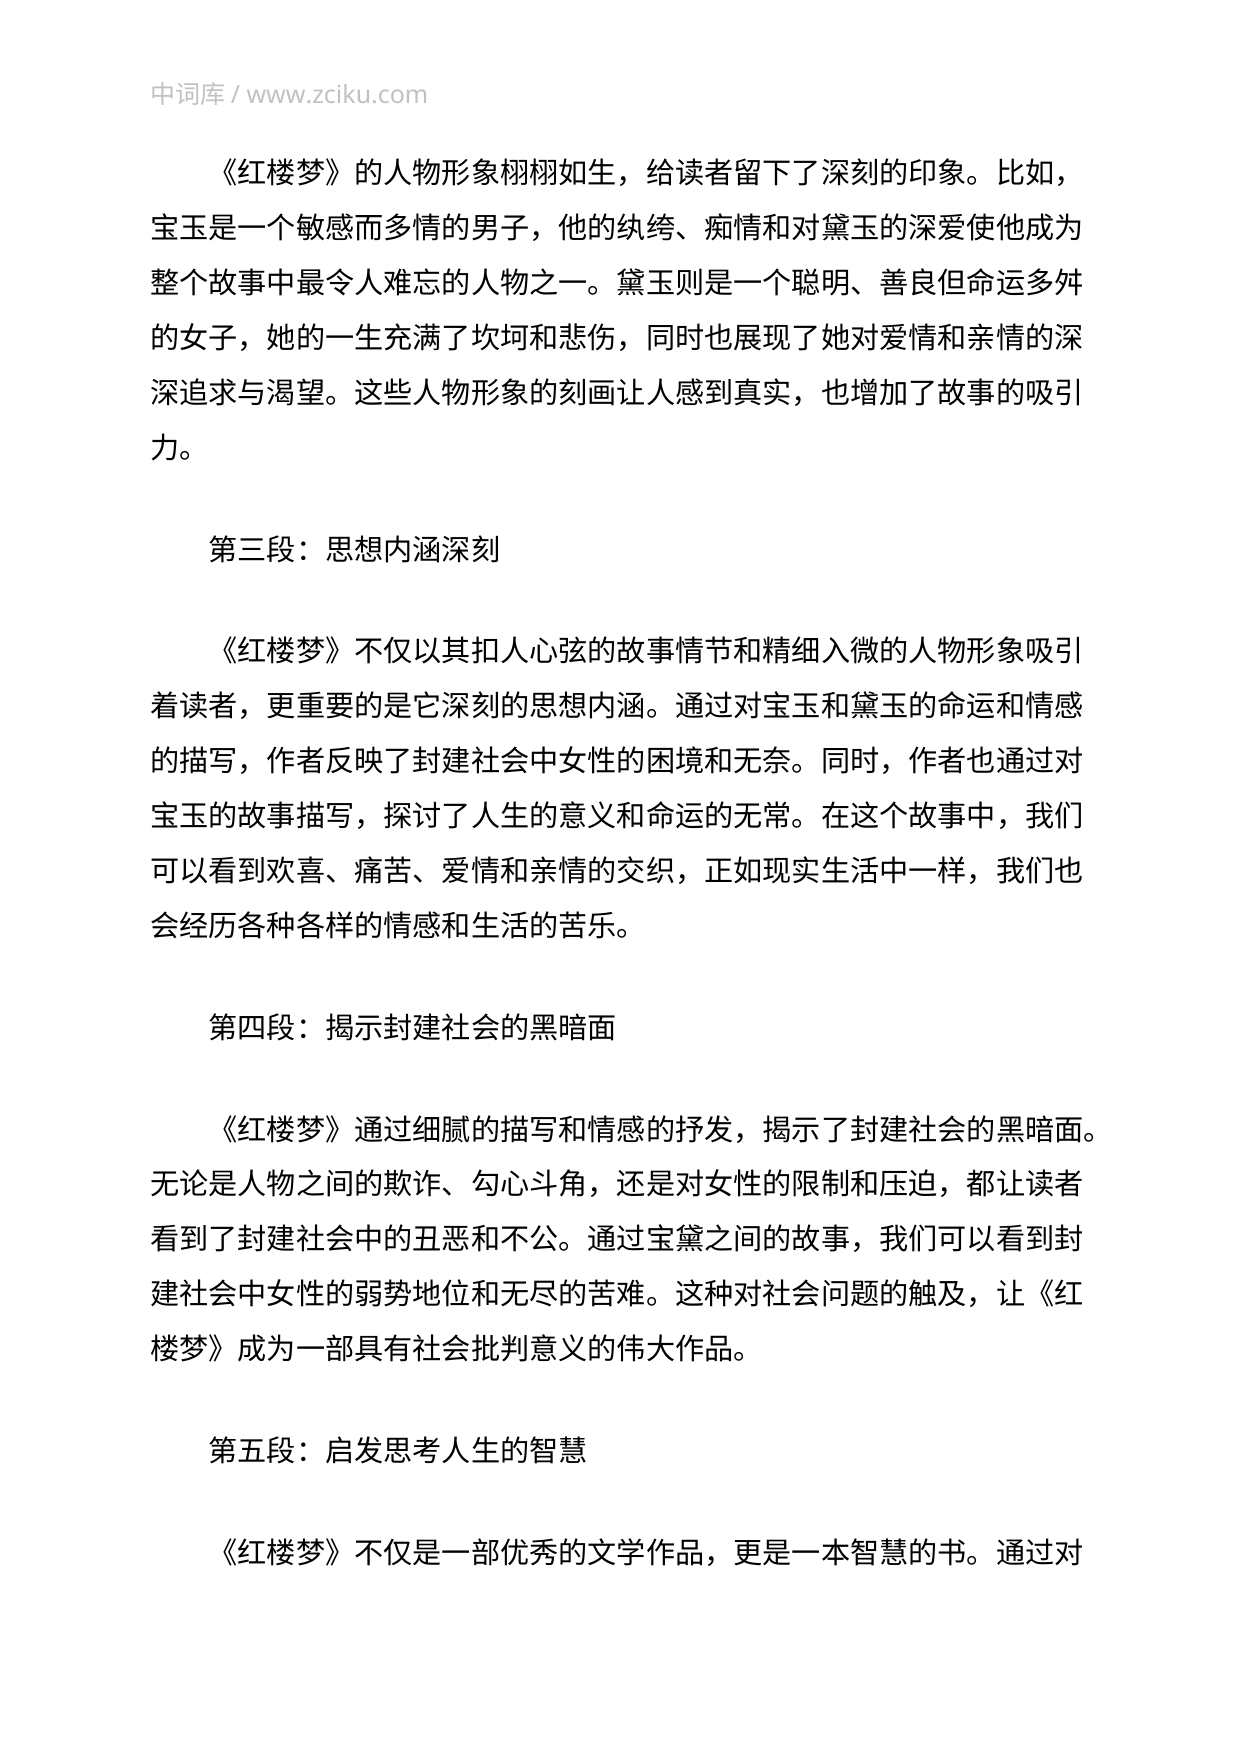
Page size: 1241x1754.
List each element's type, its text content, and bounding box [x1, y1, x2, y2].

text 《红楼梦》通过细腻的描写和情感的抒发，揭示了封建社会的黑暗面。无论是人物之间的欺诈、勾心斗角，还是对女性的限制和压迫，都让读者看到了封建社会中的丑恶和不公。通过宝黛之间的故事，我们可以看到封建社会中女性的弱势地位和无尽的苦难。这种对社会问题的触及，让《红楼梦》成为一部具有社会批判意义的伟大作品。 [150, 1106, 1090, 1368]
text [150, 1529, 1090, 1571]
text 《红楼梦》不仅以其扣人心弦的故事情节和精细入微的人物形象吸引着读者，更重要的是它深刻的思想内涵。通过对宝玉和黛玉的命运和情感的描写，作者反映了封建社会中女性的困境和无奈。同时，作者也通过对宝玉的故事描写，探讨了人生的意义和命运的无常。在这个故事中，我们可以看到欢喜、痛苦、爱情和亲情的交织，正如现实生活中一样，我们也会经历各种各样的情感和生活的苦乐。 [150, 628, 1090, 945]
text 第三段：思想内涵深刻 [150, 526, 1090, 568]
text 第四段：揭示封建社会的黑暗面 [150, 1004, 1090, 1047]
text 《红楼梦》的人物形象栩栩如生，给读者留下了深刻的印象。比如，宝玉是一个敏感而多情的男子，他的纨绔、痴情和对黛玉的深爱使他成为整个故事中最令人难忘的人物之一。黛玉则是一个聪明、善良但命运多舛的女子，她的一生充满了坎坷和悲伤，同时也展现了她对爱情和亲情的深深追求与渴望。这些人物形象的刻画让人感到真实，也增加了故事的吸引力。 [150, 150, 1090, 467]
text 第五段：启发思考人生的智慧 [150, 1427, 1090, 1470]
